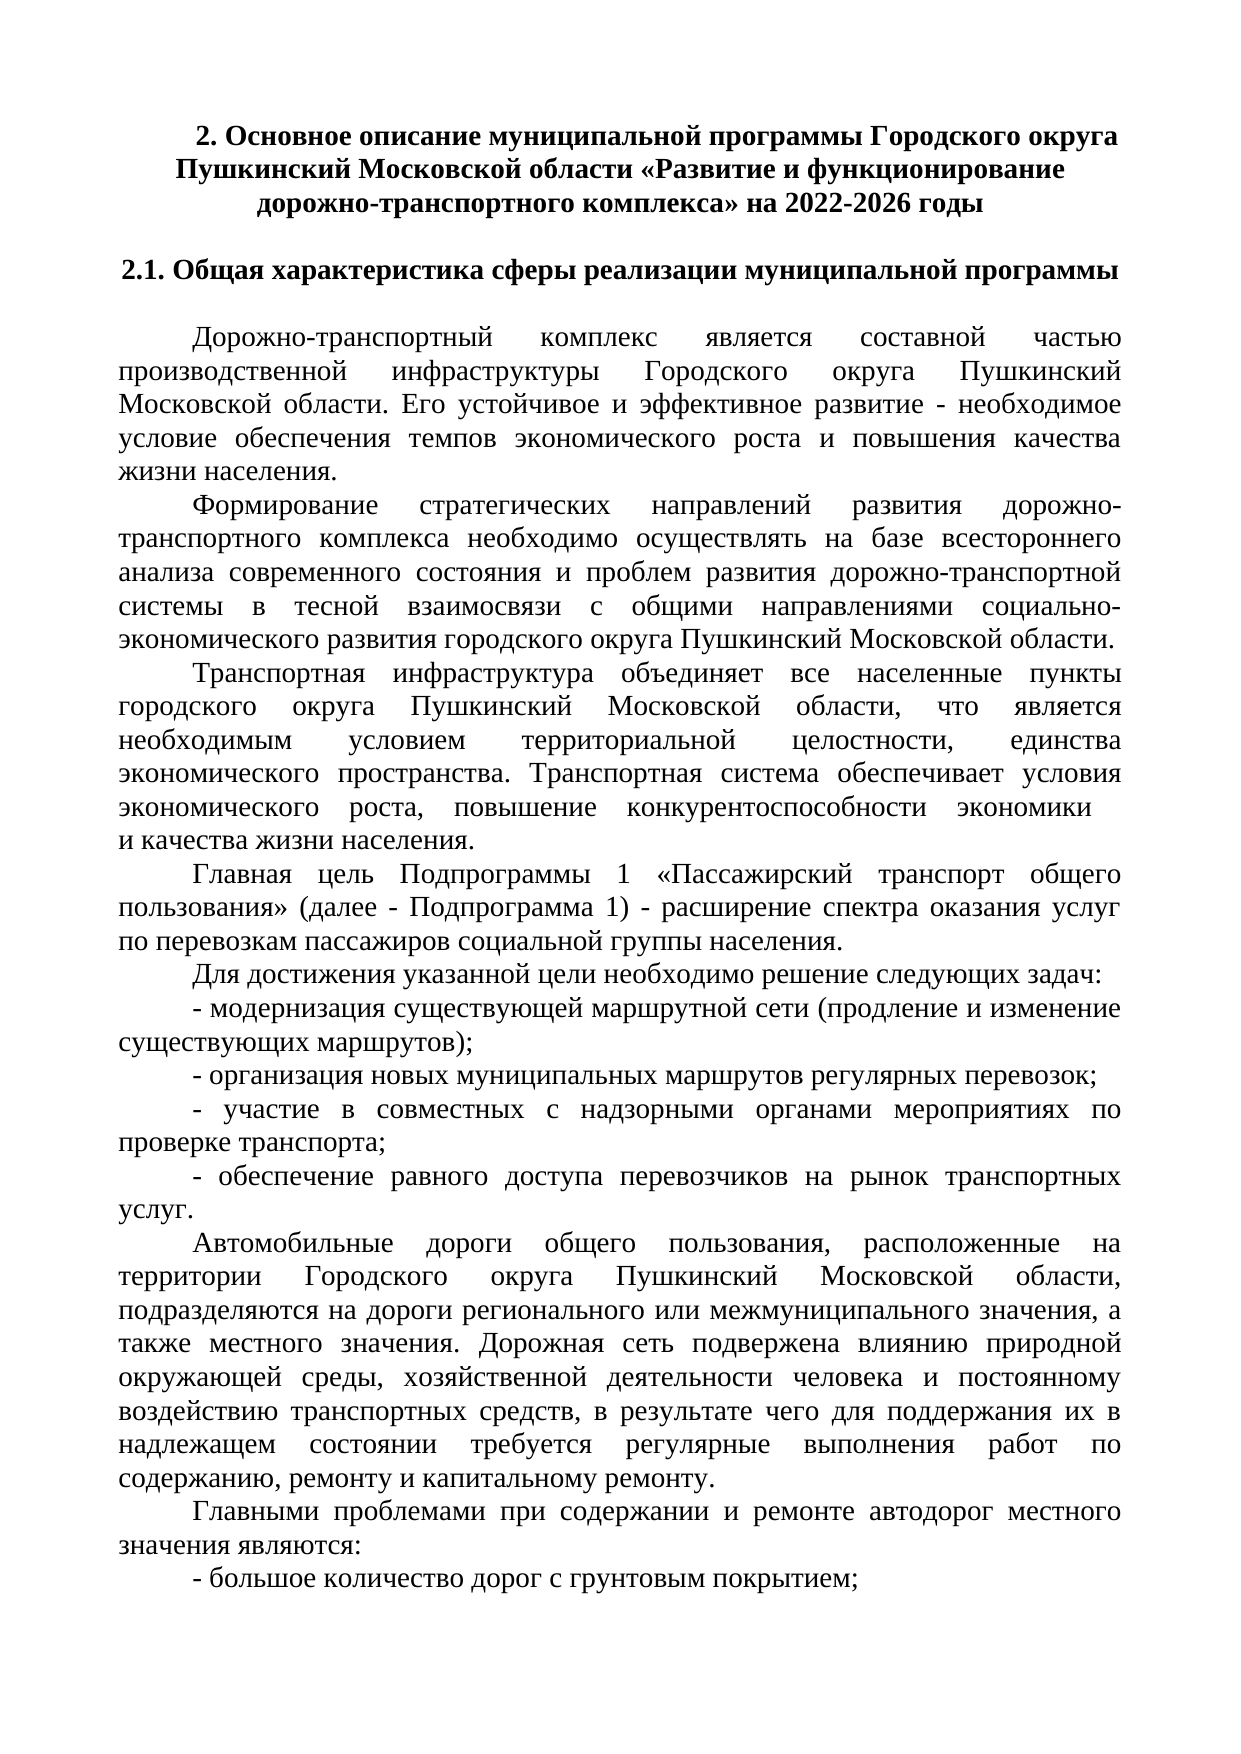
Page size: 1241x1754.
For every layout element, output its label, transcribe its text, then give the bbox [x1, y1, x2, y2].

text Главными проблемами при содержании и ремонте автодорог местного значения являются: [118, 1493, 1122, 1560]
text Главная цель Подпрограммы 1 «Пассажирский транспорт общего пользования» (далее - Подпрограмма 1) - расширение спектра оказания услуг по перевозкам пассажиров социальной группы населения. [118, 856, 1122, 957]
text - организация новых муниципальных маршрутов регулярных перевозок; [118, 1057, 1122, 1091]
text 2. Основное описание муниципальной программы Городского округа Пушкинский Московской области «Развитие и функционирование дорожно-транспортного комплекса» на 2022-2026 годы [118, 118, 1122, 219]
text Формирование стратегических направлений развития дорожно-транспортного комплекса необходимо осуществлять на базе всестороннего анализа современного состояния и проблем развития дорожно-транспортной системы в тесной взаимосвязи с общими направлениями социально-экономического развития городского округа Пушкинский Московской области. [118, 487, 1122, 655]
text 2.1. Общая характеристика сферы реализации муниципальной программы [118, 252, 1122, 286]
text - участие в совместных с надзорными органами мероприятиях по проверке транспорта; [118, 1091, 1122, 1158]
text Транспортная инфраструктура объединяет все населенные пункты городского округа Пушкинский Московской области, что является необходимым условием территориальной целостности, единства экономического пространства. Транспортная система обеспечивает условия экономического роста, повышение конкурентоспособности экономики и качества жизни населения. [118, 655, 1122, 856]
text Дорожно-транспортный комплекс является составной частью производственной инфраструктуры Городского округа Пушкинский Московской области. Его устойчивое и эффективное развитие - необходимое условие обеспечения темпов экономического роста и повышения качества жизни населения. [118, 319, 1122, 487]
text - обеспечение равного доступа перевозчиков на рынок транспортных услуг. [118, 1158, 1122, 1225]
text Автомобильные дороги общего пользования, расположенные на территории Городского округа Пушкинский Московской области, подразделяются на дороги регионального или межмуниципального значения, а также местного значения. Дорожная сеть подвержена влиянию природной окружающей среды, хозяйственной деятельности человека и постоянному воздействию транспортных средств, в результате чего для поддержания их в надлежащем состоянии требуется регулярные выполнения работ по содержанию, ремонту и капитальному ремонту. [118, 1225, 1122, 1493]
text - модернизация существующей маршрутной сети (продление и изменение существующих маршрутов); [118, 990, 1122, 1057]
text Для достижения указанной цели необходимо решение следующих задач: [118, 957, 1122, 990]
text - большое количество дорог с грунтовым покрытием; [118, 1560, 1122, 1594]
